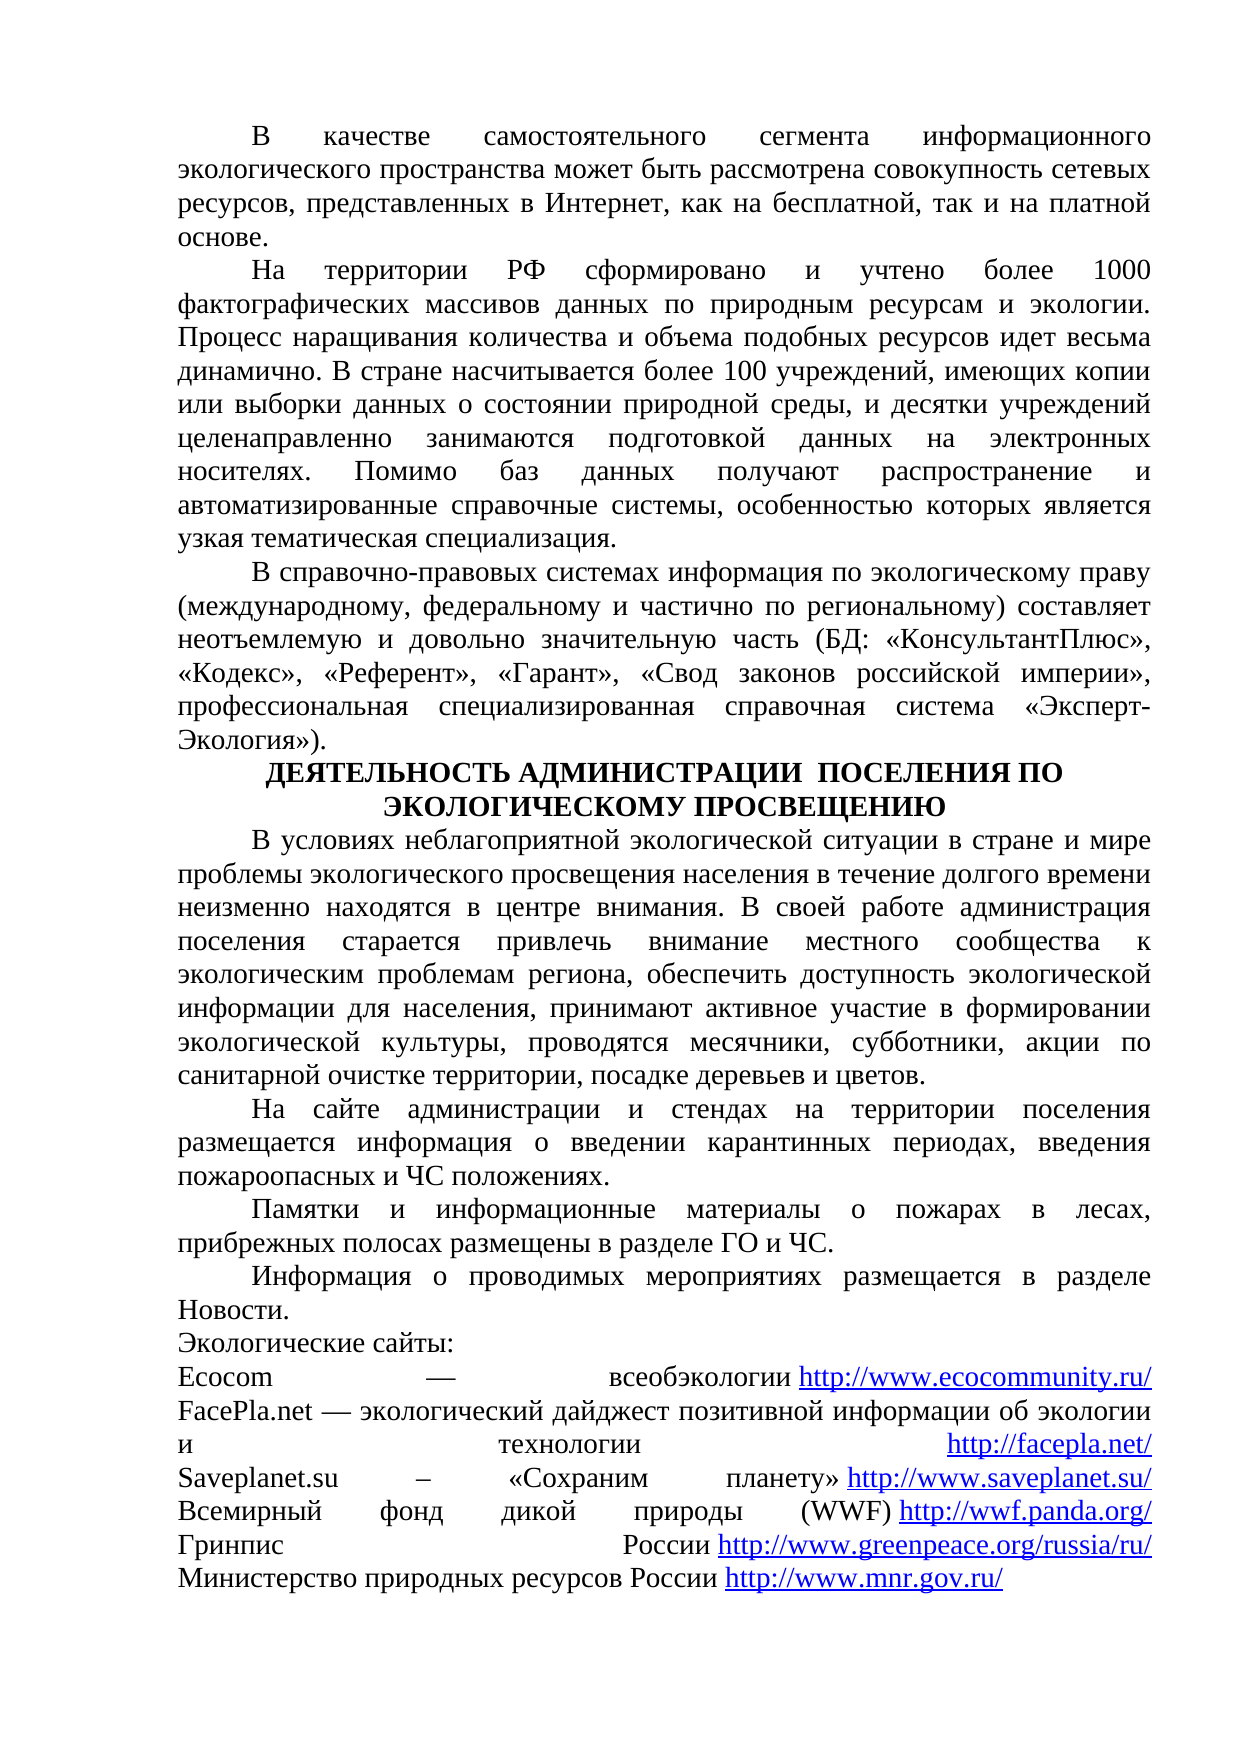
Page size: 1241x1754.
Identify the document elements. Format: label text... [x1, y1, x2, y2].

text ДЕЯТЕЛЬНОСТЬ АДМИНИСТРАЦИИ ПОСЕЛЕНИЯ ПО ЭКОЛОГИЧЕСКОМУ ПРОСВЕЩЕНИЮ [177, 755, 1152, 822]
text Информация о проводимых мероприятиях размещается в разделе Новости. [177, 1258, 1152, 1326]
text Экологические сайты: [177, 1326, 1152, 1359]
text Ecocom — всеобэкологии http://www.ecocommunity.ru/ FacePla.net — экологический дайджест позитивной информации об экологии и технологии http://facepla.net/ Saveplanet.su – «Сохраним планету» http://www.saveplanet.su/ Всемирный фонд дикой природы (WWF) http://wwf.panda.org/ Гринпис России http://www.greenpeace.org/russia/ru/ Министерство природных ресурсов России http://www.mnr.gov.ru/ [177, 1359, 1152, 1594]
text В условиях неблагоприятной экологической ситуации в стране и мире проблемы экологического просвещения населения в течение долгого времени неизменно находятся в центре внимания. В своей работе администрация поселения старается привлечь внимание местного сообщества к экологическим проблемам региона, обеспечить доступность экологической информации для населения, принимают активное участие в формировании экологической культуры, проводятся месячники, субботники, акции по санитарной очистке территории, посадке деревьев и цветов. [177, 822, 1152, 1091]
text В справочно-правовых системах информация по экологическому праву (международному, федеральному и частично по региональному) составляет неотъемлемую и довольно значительную часть (БД: «КонсультантПлюс», «Кодекс», «Референт», «Гарант», «Свод законов российской империи», профессиональная специализированная справочная система «Эксперт-Экология»). [177, 554, 1152, 755]
text В качестве самостоятельного сегмента информационного экологического пространства может быть рассмотрена совокупность сетевых ресурсов, представленных в Интернет, как на бесплатной, так и на платной основе. [177, 118, 1152, 252]
text На территории РФ сформировано и учтено более 1000 фактографических массивов данных по природным ресурсам и экологии. Процесс наращивания количества и объема подобных ресурсов идет весьма динамично. В стране насчитывается более 100 учреждений, имеющих копии или выборки данных о состоянии природной среды, и десятки учреждений целенаправленно занимаются подготовкой данных на электронных носителях. Помимо баз данных получают распространение и автоматизированные справочные системы, особенностью которых является узкая тематическая специализация. [177, 252, 1152, 554]
text На сайте администрации и стендах на территории поселения размещается информация о введении карантинных периодах, введения пожароопасных и ЧС положениях. [177, 1091, 1152, 1191]
text Памятки и информационные материалы о пожарах в лесах, прибрежных полосах размещены в разделе ГО и ЧС. [177, 1191, 1152, 1258]
